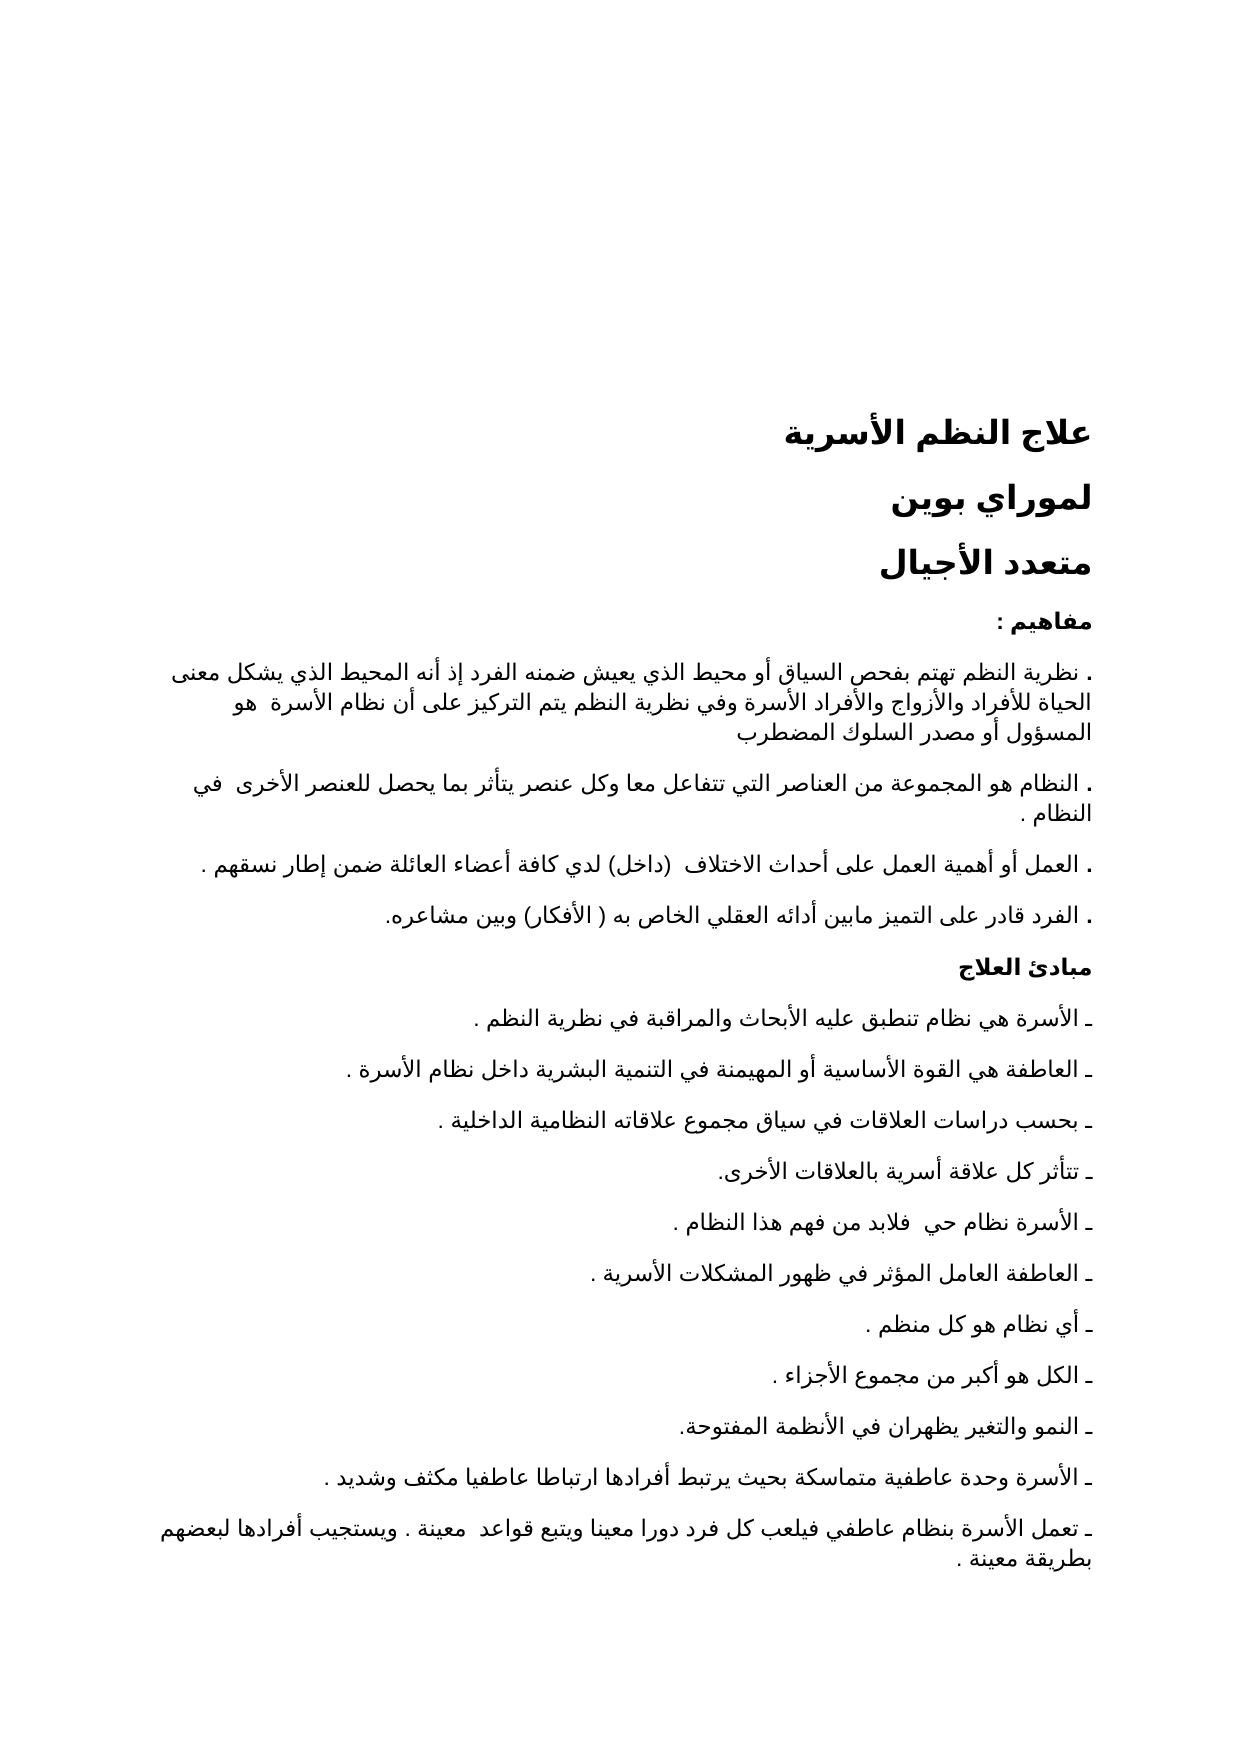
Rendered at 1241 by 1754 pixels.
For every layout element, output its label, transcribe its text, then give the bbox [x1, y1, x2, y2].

text ـ العاطفة العامل المؤثر في ظهور المشكلات الأسرية . [148, 1260, 1093, 1286]
text متعدد الأجيال [148, 543, 1093, 581]
text ـ تتأثر كل علاقة أسرية بالعلاقات الأخرى. [148, 1158, 1093, 1184]
text ـ الأسرة هي نظام تنطبق عليه الأبحاث والمراقبة في نظرية النظم . [148, 1004, 1093, 1031]
text . نظرية النظم تهتم بفحص السياق أو محيط الذي يعيش ضمنه الفرد إذ أنه المحيط الذي يشكل معنى الحياة للأفراد والأزواج والأفراد الأسرة وفي نظرية النظم يتم التركيز على أن نظام الأسرة هو المسؤول أو مصدر السلوك المضطرب [148, 659, 1093, 746]
text . النظام هو المجموعة من العناصر التي تتفاعل معا وكل عنصر يتأثر بما يحصل للعنصر الأخرى في النظام . [148, 770, 1093, 827]
text . العمل أو أهمية العمل على أحداث الاختلاف (داخل) لدي كافة أعضاء العائلة ضمن إطار نسقهم . [148, 851, 1093, 878]
text ـ الأسرة نظام حي فلابد من فهم هذا النظام . [148, 1209, 1093, 1235]
text مبادئ العلاج [148, 953, 1093, 980]
text . الفرد قادر على التميز مابين أدائه العقلي الخاص به ( الأفكار) وبين مشاعره. [148, 902, 1093, 929]
text ـ أي نظام هو كل منظم . [148, 1311, 1093, 1337]
text ـ النمو والتغير يظهران في الأنظمة المفتوحة. [148, 1413, 1093, 1439]
text لموراي بوين [148, 478, 1093, 516]
text ـ العاطفة هي القوة الأساسية أو المهيمنة في التنمية البشرية داخل نظام الأسرة . [148, 1056, 1093, 1082]
text ـ الكل هو أكبر من مجموع الأجزاء . [148, 1362, 1093, 1388]
text مفاهيم : [148, 608, 1093, 634]
text ـ الأسرة وحدة عاطفية متماسكة بحيث يرتبط أفرادها ارتباطا عاطفيا مكثف وشديد . [148, 1464, 1093, 1490]
text علاج النظم الأسرية [148, 413, 1093, 451]
text ـ تعمل الأسرة بنظام عاطفي فيلعب كل فرد دورا معينا ويتبع قواعد معينة . ويستجيب أفرادها لبعضهم بطريقة معينة . [148, 1515, 1093, 1572]
text ـ بحسب دراسات العلاقات في سياق مجموع علاقاته النظامية الداخلية . [148, 1107, 1093, 1133]
